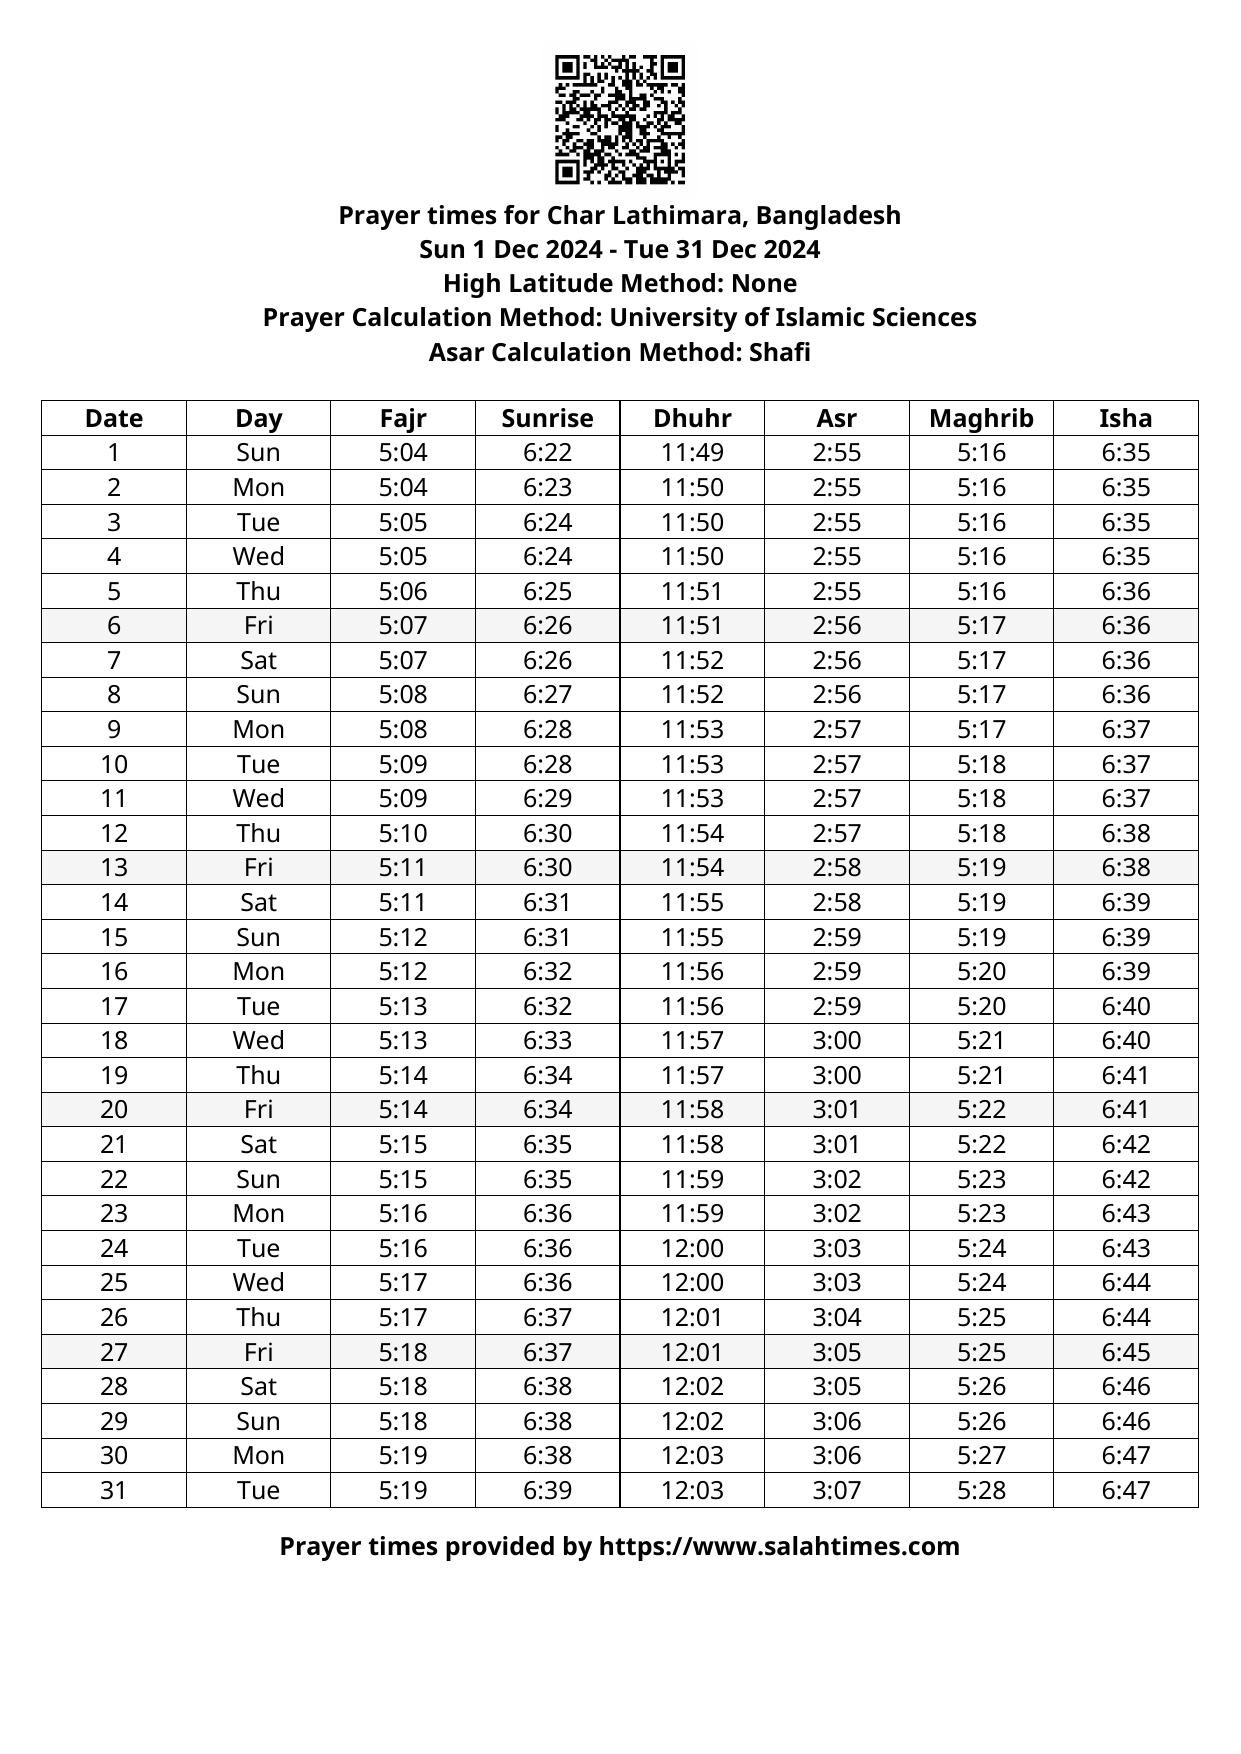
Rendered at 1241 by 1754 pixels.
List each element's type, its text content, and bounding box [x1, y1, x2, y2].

table_cell 6:42 [1054, 1162, 1198, 1195]
table_cell 11:59 [621, 1196, 764, 1230]
table_cell 11:57 [621, 1024, 764, 1057]
table_cell 8 [42, 678, 186, 711]
table_cell 6:40 [1054, 989, 1198, 1022]
table_cell Fri [187, 1335, 330, 1368]
table_cell 5:16 [910, 539, 1053, 573]
table_cell 11:56 [621, 989, 764, 1022]
table_cell 2:58 [765, 851, 909, 884]
table_cell 28 [42, 1369, 186, 1403]
table_cell 6:38 [1054, 851, 1198, 884]
table_cell 11:53 [621, 747, 764, 780]
text Asar Calculation Method: Shafi [42, 334, 1198, 368]
table_cell Tue [187, 505, 330, 538]
table_cell 11:51 [621, 574, 764, 607]
table_cell 5:13 [331, 989, 475, 1022]
table_cell 5:04 [331, 470, 475, 504]
table_header Dhuhr [621, 401, 764, 434]
table_cell 11:56 [621, 954, 764, 988]
table_cell 6:36 [1054, 609, 1198, 642]
table_cell 2 [42, 470, 186, 504]
table_cell 5:15 [331, 1127, 475, 1161]
table_cell 5:16 [331, 1231, 475, 1264]
table_cell 4 [42, 539, 186, 573]
table_cell 5:11 [331, 885, 475, 919]
table_cell 5:19 [910, 885, 1053, 919]
table_cell 5:28 [910, 1473, 1053, 1507]
table_cell Sat [187, 885, 330, 919]
table_cell 11:55 [621, 920, 764, 953]
table_cell 6:35 [476, 1127, 619, 1161]
table_cell 6:39 [1054, 885, 1198, 919]
table_cell 5:19 [331, 1473, 475, 1507]
table_header Maghrib [910, 401, 1053, 434]
table_cell 6 [42, 609, 186, 642]
table_cell Tue [187, 747, 330, 780]
table_cell 12:02 [621, 1404, 764, 1437]
table_cell 25 [42, 1266, 186, 1299]
table_cell 6:35 [1054, 436, 1198, 469]
table_cell 5:17 [910, 643, 1053, 677]
table_cell Tue [187, 989, 330, 1022]
table_cell 5:22 [910, 1127, 1053, 1161]
table_cell Wed [187, 539, 330, 573]
table_cell 6:35 [1054, 470, 1198, 504]
table_cell Thu [187, 1300, 330, 1334]
table_cell 5:07 [331, 643, 475, 677]
table_cell 6:47 [1054, 1473, 1198, 1507]
table_cell Sat [187, 1369, 330, 1403]
table_cell 6:45 [1054, 1335, 1198, 1368]
table_cell 6:32 [476, 989, 619, 1022]
table_cell 6:28 [476, 747, 619, 780]
table_cell 5:19 [910, 851, 1053, 884]
table_cell 5:15 [331, 1162, 475, 1195]
table_cell 6:36 [476, 1231, 619, 1264]
table_cell 6:26 [476, 609, 619, 642]
table_cell 3 [42, 505, 186, 538]
table_cell 24 [42, 1231, 186, 1264]
table_cell 23 [42, 1196, 186, 1230]
table_cell 5 [42, 574, 186, 607]
table_cell 22 [42, 1162, 186, 1195]
table_cell 2:57 [765, 747, 909, 780]
table_cell 5:18 [910, 781, 1053, 815]
text Prayer Calculation Method: University of Islamic Sciences [42, 300, 1198, 334]
table_cell 11:58 [621, 1093, 764, 1126]
table_cell 11:54 [621, 816, 764, 849]
table_cell 2:55 [765, 436, 909, 469]
table_cell 3:03 [765, 1266, 909, 1299]
table_cell Sun [187, 920, 330, 953]
table_cell 6:34 [476, 1093, 619, 1126]
table_cell 5:16 [910, 470, 1053, 504]
table_cell 6:37 [1054, 747, 1198, 780]
table_cell 6:33 [476, 1024, 619, 1057]
table_cell Mon [187, 470, 330, 504]
table_cell 6:35 [476, 1162, 619, 1195]
table_cell 11:49 [621, 436, 764, 469]
table_cell 29 [42, 1404, 186, 1437]
table_cell 3:05 [765, 1335, 909, 1368]
table_cell 6:38 [476, 1439, 619, 1472]
table_cell 11:53 [621, 781, 764, 815]
table_cell 5:14 [331, 1093, 475, 1126]
table_cell 5:26 [910, 1404, 1053, 1437]
table_cell 2:57 [765, 816, 909, 849]
table_cell 5:08 [331, 712, 475, 746]
table_cell Thu [187, 1058, 330, 1092]
table_cell 5:16 [331, 1196, 475, 1230]
table_cell 20 [42, 1093, 186, 1126]
table_cell 2:55 [765, 505, 909, 538]
table_cell 6:23 [476, 470, 619, 504]
table_cell 21 [42, 1127, 186, 1161]
table_cell 6:29 [476, 781, 619, 815]
table_cell Mon [187, 1196, 330, 1230]
table_cell 2:59 [765, 954, 909, 988]
table_cell Mon [187, 1439, 330, 1472]
table_cell 6:36 [1054, 643, 1198, 677]
table_cell Sun [187, 1162, 330, 1195]
table_cell 11:50 [621, 470, 764, 504]
table_cell 5:18 [331, 1369, 475, 1403]
table_cell 5:23 [910, 1196, 1053, 1230]
table_cell Mon [187, 954, 330, 988]
table_cell 19 [42, 1058, 186, 1092]
table_cell 6:34 [476, 1058, 619, 1092]
table_cell 2:57 [765, 781, 909, 815]
table_cell 6:27 [476, 678, 619, 711]
text Prayer times provided by https://www.salahtimes.com [42, 1528, 1198, 1563]
table_cell 5:08 [331, 678, 475, 711]
table_cell Thu [187, 816, 330, 849]
table_cell 5:05 [331, 505, 475, 538]
table_cell 5:09 [331, 781, 475, 815]
table_cell 2:58 [765, 885, 909, 919]
table_cell 12 [42, 816, 186, 849]
table_cell 6:39 [476, 1473, 619, 1507]
table_cell 2:56 [765, 609, 909, 642]
table_cell Tue [187, 1231, 330, 1264]
table_cell 6:37 [476, 1335, 619, 1368]
table_cell 5:21 [910, 1024, 1053, 1057]
table_cell 5:18 [331, 1335, 475, 1368]
table_cell 10 [42, 747, 186, 780]
table_cell 6:43 [1054, 1231, 1198, 1264]
text Prayer times for Char Lathimara, Bangladesh [42, 198, 1198, 232]
table_cell 6:32 [476, 954, 619, 988]
table_cell 5:19 [331, 1439, 475, 1472]
table_cell 6:38 [476, 1404, 619, 1437]
table_cell 6:42 [1054, 1127, 1198, 1161]
table_cell 6:36 [476, 1196, 619, 1230]
table_cell 6:36 [1054, 678, 1198, 711]
table_cell 3:00 [765, 1058, 909, 1092]
table_cell 5:18 [910, 816, 1053, 849]
table_cell 5:26 [910, 1369, 1053, 1403]
table_cell Sat [187, 643, 330, 677]
table_cell 2:55 [765, 539, 909, 573]
table_cell 12:01 [621, 1335, 764, 1368]
table_cell Sun [187, 678, 330, 711]
table_cell 6:31 [476, 920, 619, 953]
table_header Day [187, 401, 330, 434]
table_header Isha [1054, 401, 1198, 434]
table_cell 11:59 [621, 1162, 764, 1195]
table_cell 5:18 [331, 1404, 475, 1437]
table_cell 18 [42, 1024, 186, 1057]
table_cell 5:23 [910, 1162, 1053, 1195]
table_cell 6:28 [476, 712, 619, 746]
table_cell Fri [187, 609, 330, 642]
table_cell 6:43 [1054, 1196, 1198, 1230]
table_cell 17 [42, 989, 186, 1022]
table_cell 16 [42, 954, 186, 988]
table_cell 14 [42, 885, 186, 919]
table_cell 5:05 [331, 539, 475, 573]
table_cell 6:37 [1054, 781, 1198, 815]
table_cell 5:25 [910, 1335, 1053, 1368]
table_cell 5:21 [910, 1058, 1053, 1092]
table_cell 2:59 [765, 989, 909, 1022]
table_cell 6:39 [1054, 920, 1198, 953]
table_cell 5:17 [331, 1266, 475, 1299]
table_cell 11:52 [621, 678, 764, 711]
table_cell Sat [187, 1127, 330, 1161]
table_cell Fri [187, 1093, 330, 1126]
table_cell 5:16 [910, 574, 1053, 607]
table_cell 3:00 [765, 1024, 909, 1057]
table_cell Sun [187, 436, 330, 469]
table_cell 12:03 [621, 1439, 764, 1472]
table_cell 6:24 [476, 505, 619, 538]
table_cell 3:06 [765, 1404, 909, 1437]
table_cell Fri [187, 851, 330, 884]
table_cell 9 [42, 712, 186, 746]
table_cell 11 [42, 781, 186, 815]
table_cell 5:20 [910, 954, 1053, 988]
table_cell 6:24 [476, 539, 619, 573]
table_cell 3:06 [765, 1439, 909, 1472]
table_header Asr [765, 401, 909, 434]
table_cell 11:58 [621, 1127, 764, 1161]
table_cell 5:24 [910, 1266, 1053, 1299]
table_cell 5:24 [910, 1231, 1053, 1264]
table_cell 6:47 [1054, 1439, 1198, 1472]
table_cell 5:27 [910, 1439, 1053, 1472]
table_cell 31 [42, 1473, 186, 1507]
table_cell 2:55 [765, 470, 909, 504]
table_cell 6:36 [476, 1266, 619, 1299]
table_cell 3:02 [765, 1196, 909, 1230]
table_cell 2:56 [765, 643, 909, 677]
table_cell 3:01 [765, 1127, 909, 1161]
table_cell 5:20 [910, 989, 1053, 1022]
table_cell 5:18 [910, 747, 1053, 780]
table_cell 6:38 [476, 1369, 619, 1403]
table_cell Sun [187, 1404, 330, 1437]
table_cell 2:56 [765, 678, 909, 711]
table_cell 6:26 [476, 643, 619, 677]
table_cell 5:17 [910, 678, 1053, 711]
table_cell 3:07 [765, 1473, 909, 1507]
table_cell 6:25 [476, 574, 619, 607]
table_cell 5:17 [910, 712, 1053, 746]
table_cell 6:35 [1054, 505, 1198, 538]
table_cell 5:14 [331, 1058, 475, 1092]
table_cell 6:38 [1054, 816, 1198, 849]
table_cell 5:16 [910, 505, 1053, 538]
table_cell 2:57 [765, 712, 909, 746]
table_cell 5:13 [331, 1024, 475, 1057]
table_cell 6:46 [1054, 1404, 1198, 1437]
table_cell 6:22 [476, 436, 619, 469]
table_cell 13 [42, 851, 186, 884]
table_cell 6:37 [476, 1300, 619, 1334]
table_cell 6:35 [1054, 539, 1198, 573]
table_cell 3:05 [765, 1369, 909, 1403]
table_cell 6:36 [1054, 574, 1198, 607]
table_cell 11:51 [621, 609, 764, 642]
table_header Date [42, 401, 186, 434]
table_cell 5:17 [910, 609, 1053, 642]
table_cell 12:02 [621, 1369, 764, 1403]
table_header Fajr [331, 401, 475, 434]
table_cell 2:59 [765, 920, 909, 953]
table_cell 12:00 [621, 1266, 764, 1299]
table_cell 6:30 [476, 816, 619, 849]
table_cell 5:11 [331, 851, 475, 884]
table_cell 5:22 [910, 1093, 1053, 1126]
table_cell 26 [42, 1300, 186, 1334]
table_header Sunrise [476, 401, 619, 434]
text High Latitude Method: None [42, 266, 1198, 300]
table_cell 5:12 [331, 920, 475, 953]
table_cell 3:01 [765, 1093, 909, 1126]
table_cell 11:50 [621, 539, 764, 573]
table_cell 6:41 [1054, 1058, 1198, 1092]
table_cell 7 [42, 643, 186, 677]
table_cell 6:44 [1054, 1300, 1198, 1334]
table_cell 3:04 [765, 1300, 909, 1334]
table_cell 5:12 [331, 954, 475, 988]
table_cell 11:53 [621, 712, 764, 746]
table_cell 11:57 [621, 1058, 764, 1092]
table_cell 27 [42, 1335, 186, 1368]
table_cell 11:54 [621, 851, 764, 884]
table_cell 1 [42, 436, 186, 469]
table_cell 6:46 [1054, 1369, 1198, 1403]
table_cell 11:52 [621, 643, 764, 677]
table_cell Wed [187, 1266, 330, 1299]
table_cell 6:37 [1054, 712, 1198, 746]
text Sun 1 Dec 2024 - Tue 31 Dec 2024 [42, 232, 1198, 266]
table_cell Tue [187, 1473, 330, 1507]
picture [542, 41, 699, 198]
table_cell 2:55 [765, 574, 909, 607]
table_cell 6:30 [476, 851, 619, 884]
table_cell 15 [42, 920, 186, 953]
table_cell Wed [187, 781, 330, 815]
table_cell 12:01 [621, 1300, 764, 1334]
table_cell Thu [187, 574, 330, 607]
table_cell 6:31 [476, 885, 619, 919]
table_cell 5:17 [331, 1300, 475, 1334]
table_cell 5:06 [331, 574, 475, 607]
table_cell Wed [187, 1024, 330, 1057]
table_cell 6:39 [1054, 954, 1198, 988]
table_cell 12:00 [621, 1231, 764, 1264]
table_cell 6:40 [1054, 1024, 1198, 1057]
table_cell Mon [187, 712, 330, 746]
table_cell 3:03 [765, 1231, 909, 1264]
table_cell 30 [42, 1439, 186, 1472]
table_cell 5:09 [331, 747, 475, 780]
table_cell 6:41 [1054, 1093, 1198, 1126]
table_cell 5:04 [331, 436, 475, 469]
table_cell 3:02 [765, 1162, 909, 1195]
table_cell 5:19 [910, 920, 1053, 953]
table_cell 11:50 [621, 505, 764, 538]
table_cell 6:44 [1054, 1266, 1198, 1299]
table_cell 5:16 [910, 436, 1053, 469]
table_cell 5:25 [910, 1300, 1053, 1334]
table_cell 11:55 [621, 885, 764, 919]
table_cell 5:10 [331, 816, 475, 849]
table_cell 5:07 [331, 609, 475, 642]
table_cell 12:03 [621, 1473, 764, 1507]
